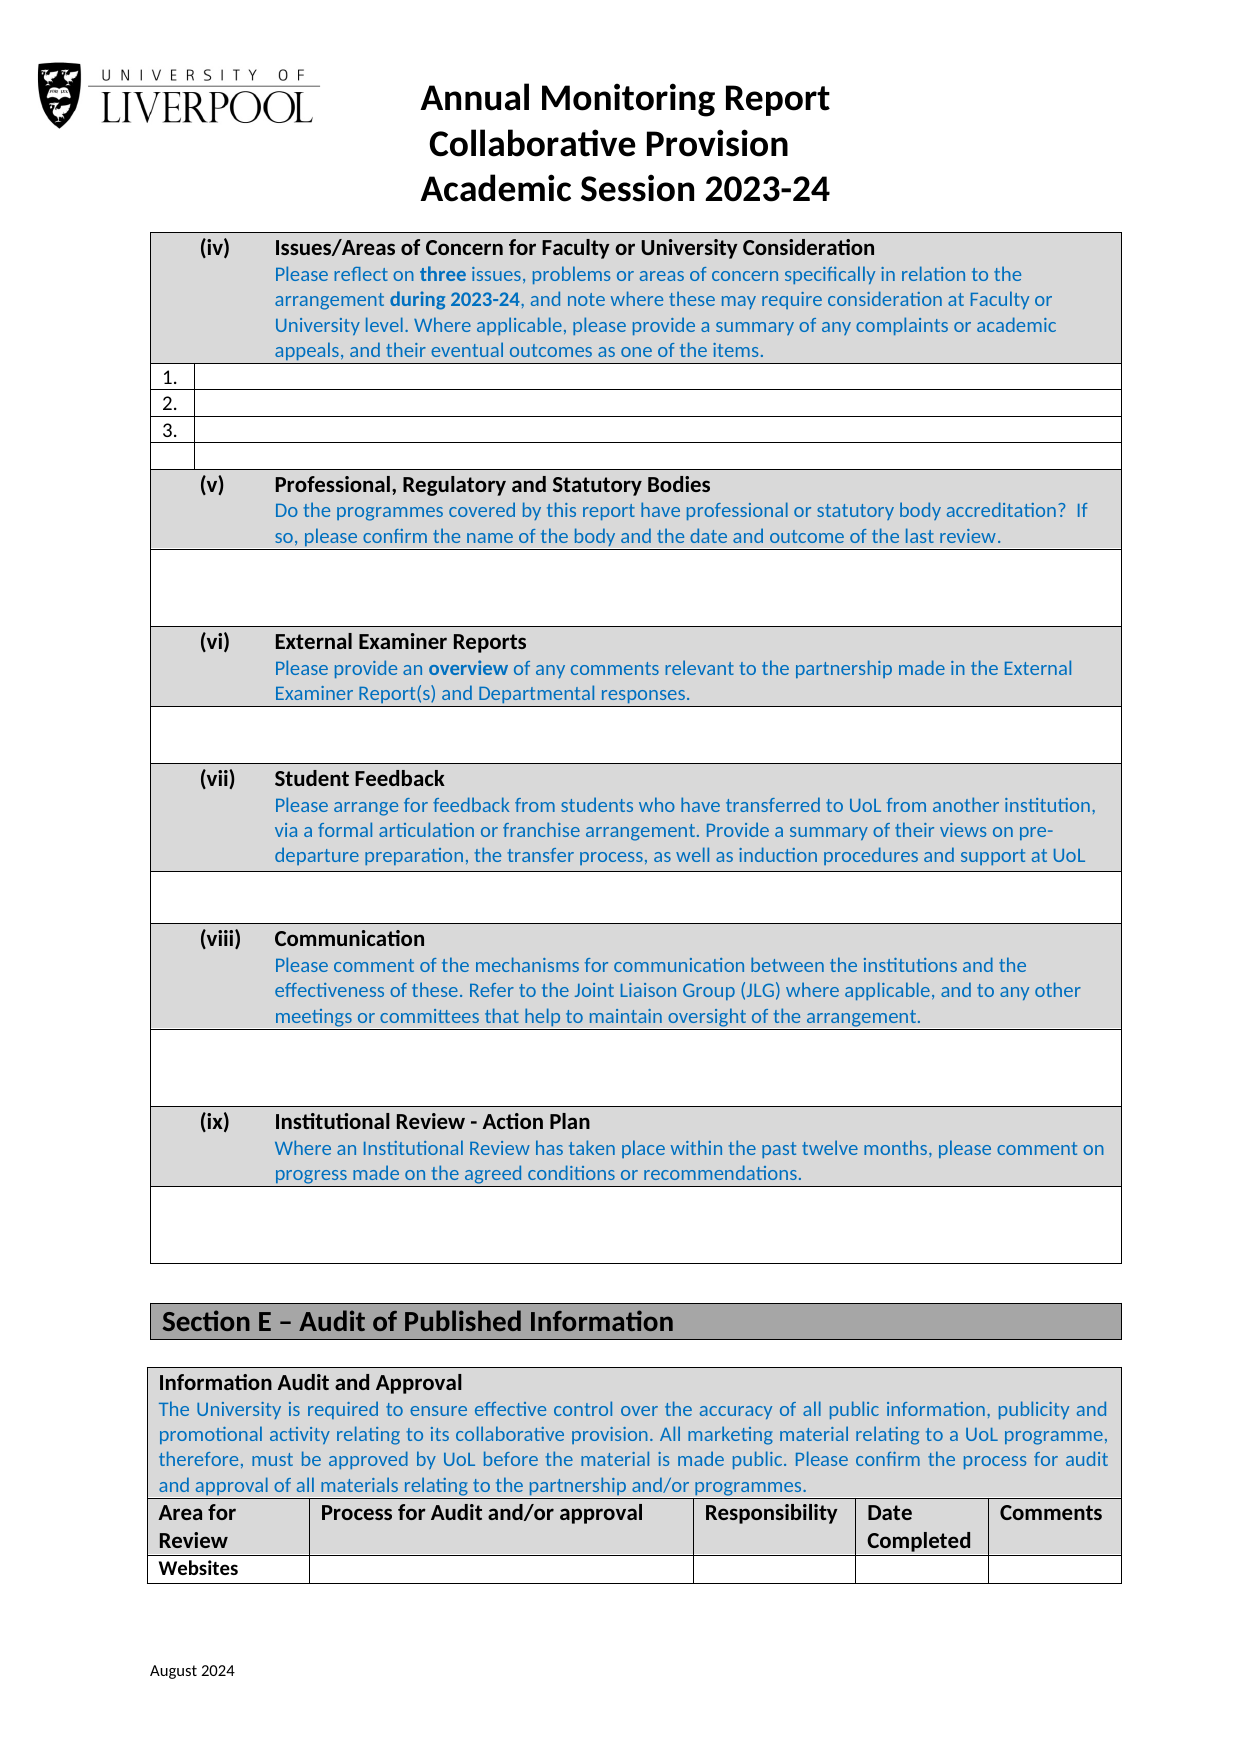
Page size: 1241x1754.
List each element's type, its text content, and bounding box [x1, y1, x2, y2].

table_cell Websites [148, 1556, 309, 1583]
table_cell [151, 1187, 1121, 1263]
table_cell Issues/Areas of Concern for Faculty or University Consideration Please reflect on three issues, problems or areas of concern specifically in relation to the arrangement during 2023-24, and note where these may require consideration at Faculty or University level. Where applicable, please provide a summary of any complaints or academic appeals, and their eventual outcomes as one of the items. [151, 233, 1121, 363]
table_cell [694, 1556, 855, 1583]
table_cell [310, 1556, 693, 1583]
table_cell Responsibility [694, 1499, 855, 1554]
table_cell [195, 443, 1121, 469]
table_cell [151, 872, 1121, 923]
table_cell [195, 364, 1121, 389]
table_cell The University is required to ensure effective control over the accuracy of all public information, publicity and promotional activity relating to its collaborative provision. All marketing material relating to a UoL programme, therefore, must be approved by UoL before the material is made public. Please confirm the process for audit and approval of all materials relating to the partnership and/or programmes. [148, 1396, 1121, 1497]
table_cell Comments [989, 1499, 1121, 1554]
table_cell 1. [151, 364, 194, 389]
table_cell Communication Please comment of the mechanisms for communication between the institutions and the effectiveness of these. Refer to the Joint Liaison Group (JLG) where applicable, and to any other meetings or committees that help to maintain oversight of the arrangement. [151, 924, 1121, 1028]
table_cell 2. [151, 390, 194, 416]
table_cell [856, 1556, 988, 1583]
table_cell [151, 1030, 1121, 1106]
table_cell [151, 443, 194, 469]
table_cell [151, 550, 1121, 626]
table_cell Area for Review [148, 1499, 309, 1554]
table_cell Institutional Review - Action Plan Where an Institutional Review has taken place within the past twelve months, please comment on progress made on the agreed conditions or recommendations. [151, 1107, 1121, 1186]
table_header Information Audit and Approval [148, 1368, 1121, 1396]
table_cell Professional, Regulatory and Statutory Bodies Do the programmes covered by this report have professional or statutory body accreditation? If so, please confirm the name of the body and the date and outcome of the last review. [151, 470, 1121, 548]
picture [37, 62, 321, 129]
table_header Section E – Audit of Published Information [151, 1304, 1121, 1339]
table_cell Date Completed [856, 1499, 988, 1554]
table_cell [151, 707, 1121, 763]
table_cell 3. [151, 417, 194, 442]
table_cell [195, 390, 1121, 416]
table_cell External Examiner Reports Please provide an overview of any comments relevant to the partnership made in the External Examiner Report(s) and Departmental responses. [151, 627, 1121, 706]
table_cell [989, 1556, 1121, 1583]
table_cell Student Feedback Please arrange for feedback from students who have transferred to UoL from another institution, via a formal articulation or franchise arrangement. Provide a summary of their views on pre-departure preparation, the transfer process, as well as induction procedures and support at UoL [151, 764, 1121, 871]
table_cell [195, 417, 1121, 442]
table_cell Process for Audit and/or approval [310, 1499, 693, 1554]
